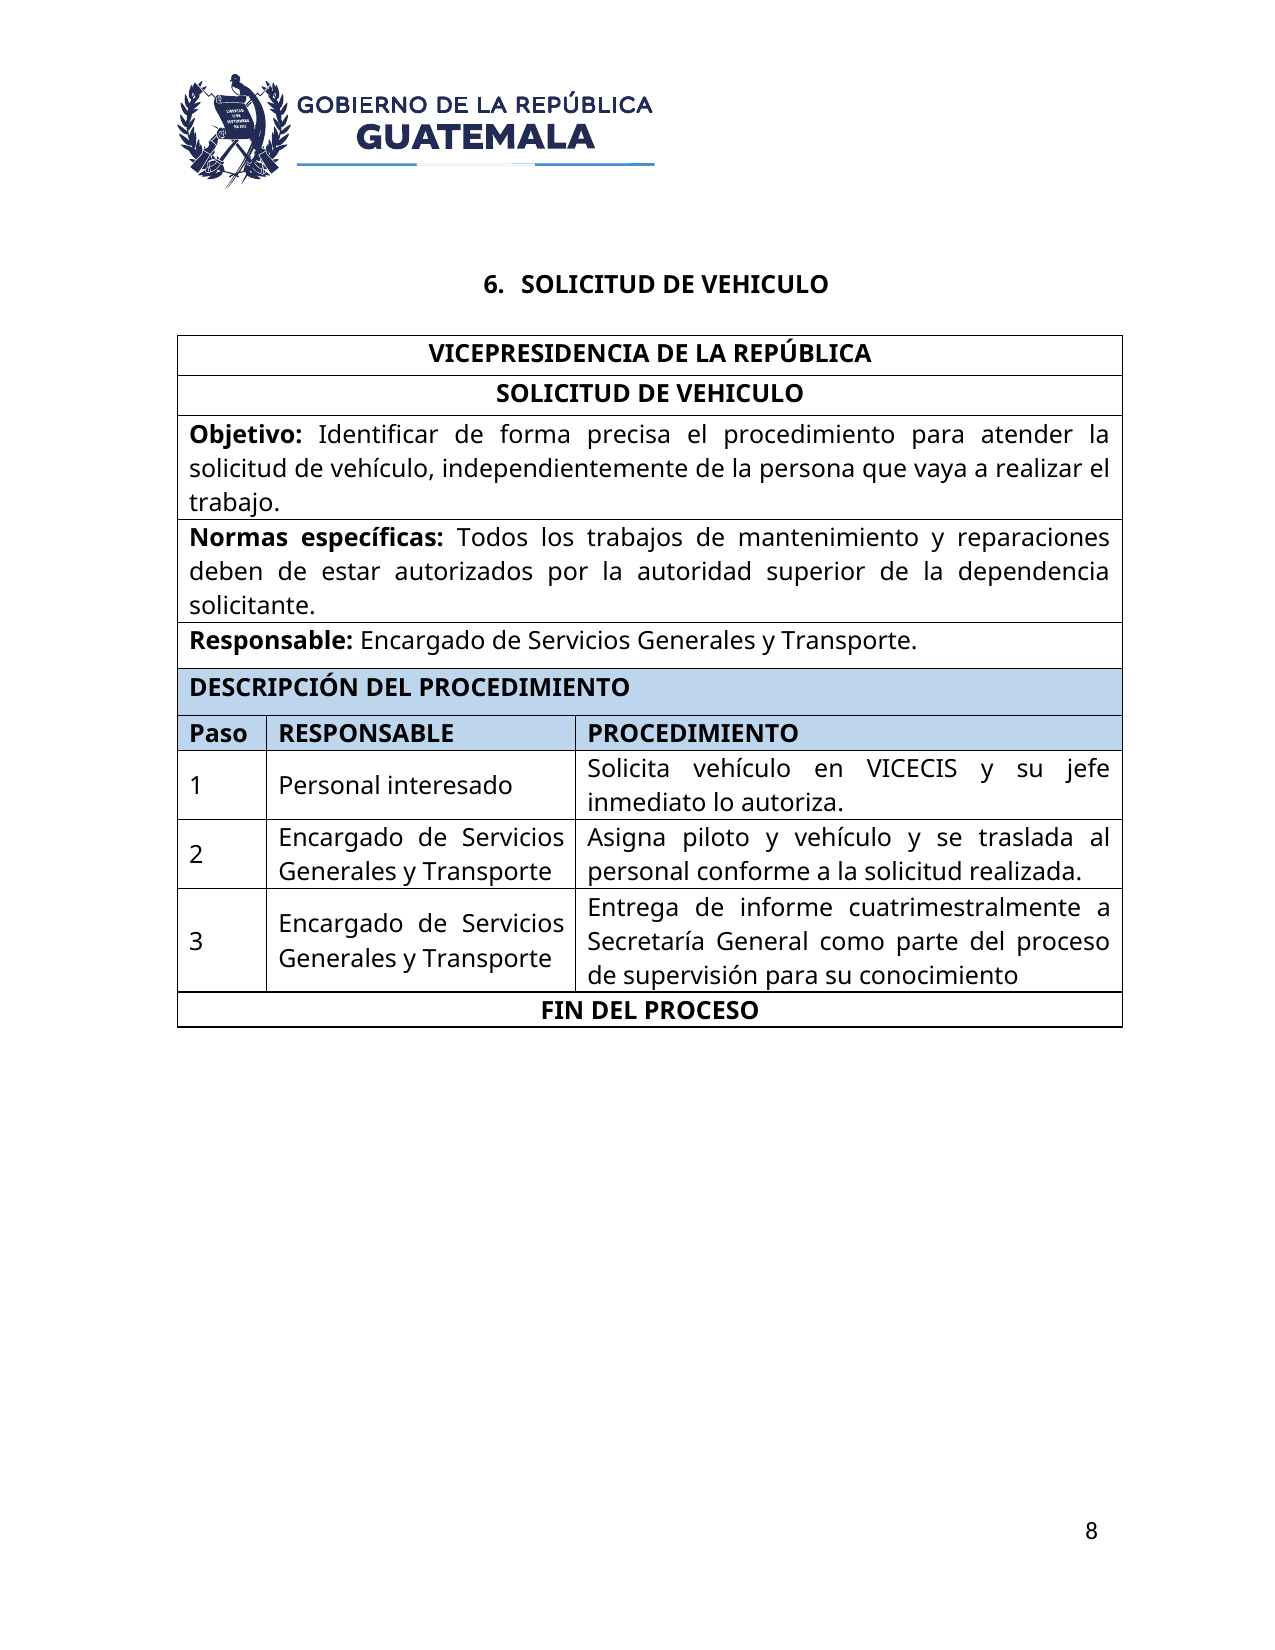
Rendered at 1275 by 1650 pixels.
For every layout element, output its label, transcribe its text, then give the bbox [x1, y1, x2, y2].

table_cell Paso [178, 716, 266, 750]
table_cell Entrega de informe cuatrimestralmente a Secretaría General como parte del proceso de supervisión para su conocimiento [576, 889, 1122, 991]
table_cell Personal interesado [267, 751, 575, 819]
list SOLICITUD DE VEHICULO [215, 266, 1098, 300]
table_cell PROCEDIMIENTO [576, 716, 1122, 750]
table_cell Encargado de Servicios Generales y Transporte [267, 889, 575, 991]
table_cell Objetivo: Identificar de forma precisa el procedimiento para atender la solicitud de vehículo, independientemente de la persona que vaya a realizar el trabajo. [178, 416, 1122, 518]
table_cell RESPONSABLE [267, 716, 575, 750]
table_cell Encargado de Servicios Generales y Transporte [267, 820, 575, 888]
table_cell Solicita vehículo en VICECIS y su jefe inmediato lo autoriza. [576, 751, 1122, 819]
table_cell SOLICITUD DE VEHICULO [178, 376, 1122, 415]
table_cell FIN DEL PROCESO [178, 993, 1122, 1026]
table_cell Asigna piloto y vehículo y se traslada al personal conforme a la solicitud realizada. [576, 820, 1122, 888]
table_header VICEPRESIDENCIA DE LA REPÚBLICA [178, 336, 1122, 375]
table_cell Normas específicas: Todos los trabajos de mantenimiento y reparaciones deben de estar autorizados por la autoridad superior de la dependencia solicitante. [178, 520, 1122, 622]
table_cell 3 [178, 889, 266, 991]
table_cell DESCRIPCIÓN DEL PROCEDIMIENTO [178, 669, 1122, 715]
table_cell 2 [178, 820, 266, 888]
table_cell 1 [178, 751, 266, 819]
table_cell Responsable: Encargado de Servicios Generales y Transporte. [178, 623, 1122, 668]
